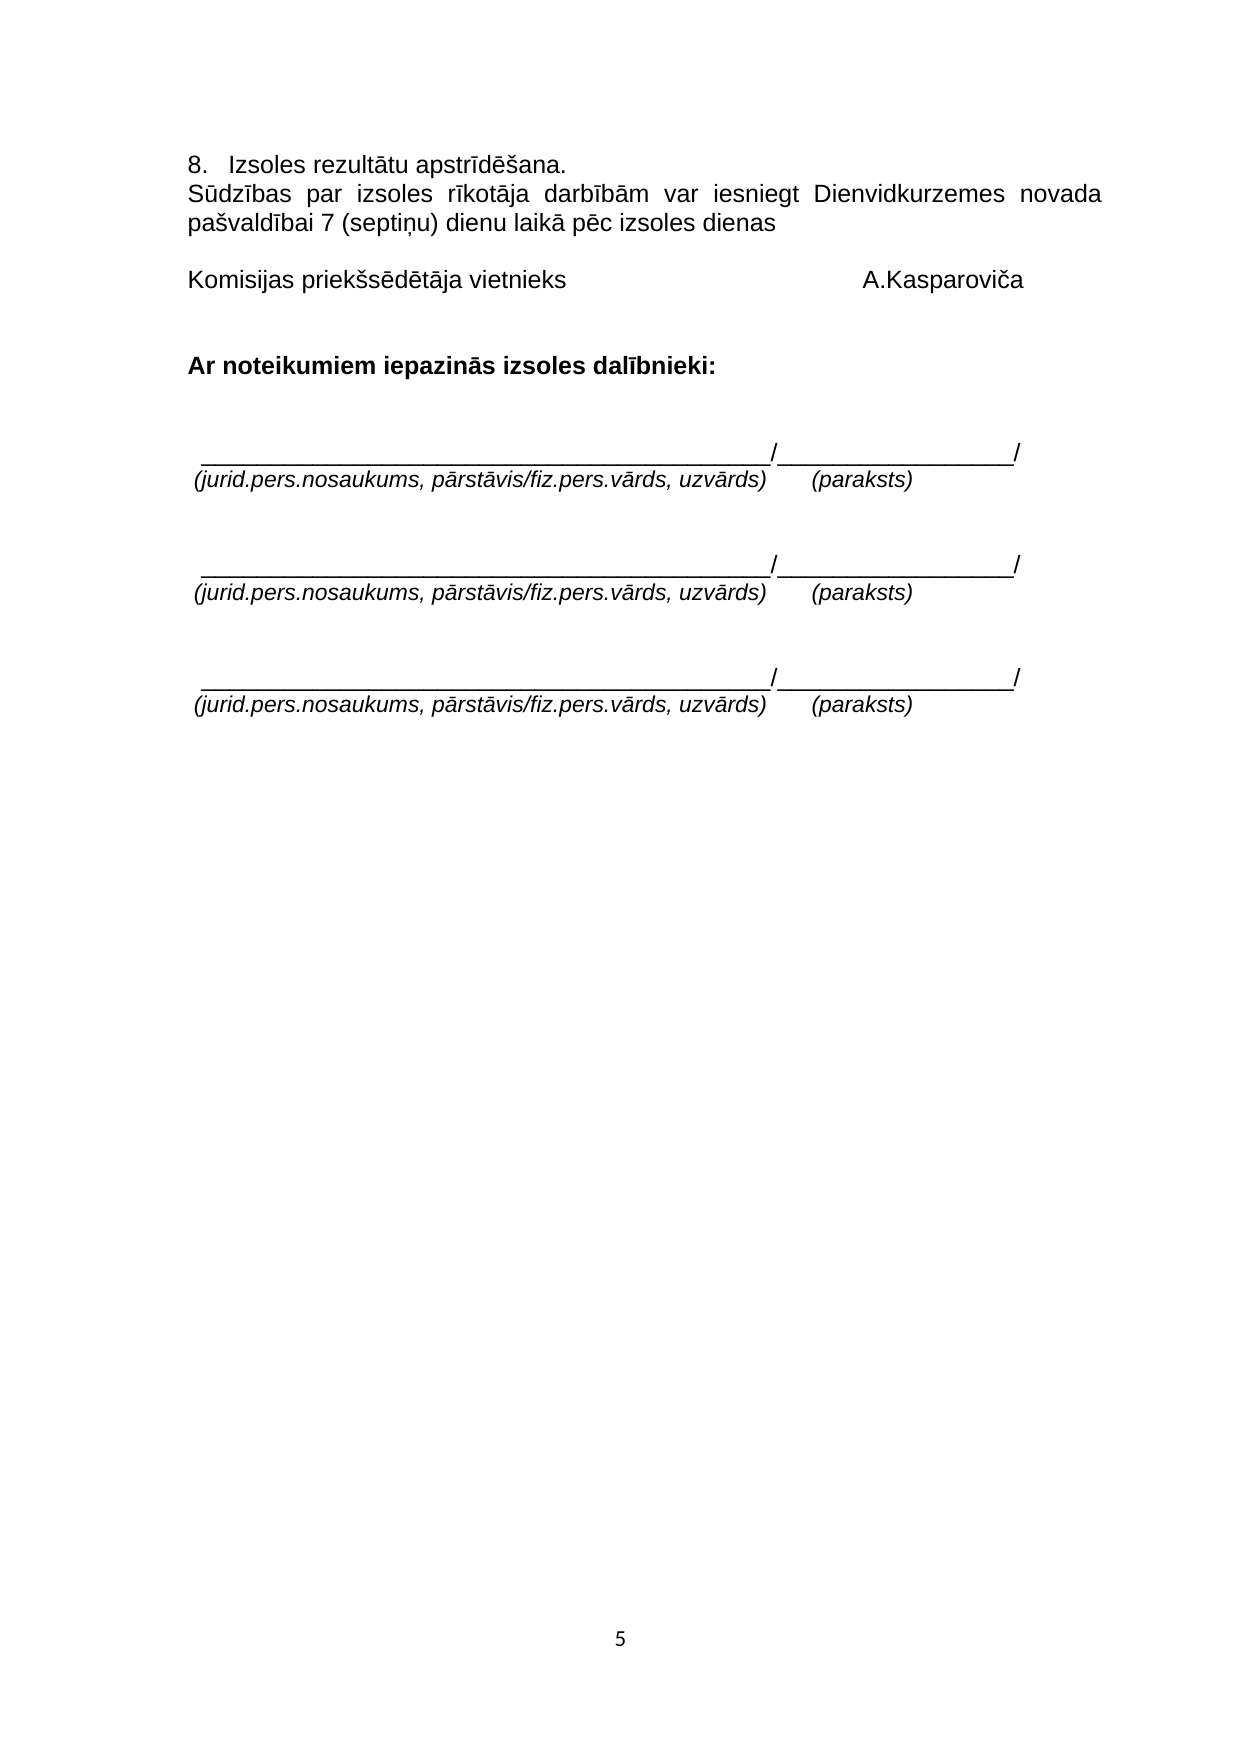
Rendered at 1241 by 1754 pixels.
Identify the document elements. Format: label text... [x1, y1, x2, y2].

text _________________________________________/_________________/ [187, 550, 1053, 579]
text _________________________________________/_________________/ [187, 663, 1053, 691]
text (jurid.pers.nosaukums, pārstāvis/fiz.pers.vārds, uzvārds) (paraksts) [187, 691, 1053, 718]
text (jurid.pers.nosaukums, pārstāvis/fiz.pers.vārds, uzvārds) (paraksts) [187, 466, 1053, 493]
text (jurid.pers.nosaukums, pārstāvis/fiz.pers.vārds, uzvārds) (paraksts) [187, 579, 1053, 605]
text Komisijas priekšsēdētāja vietnieks A.Kasparoviča [187, 265, 1053, 294]
text Sūdzības par izsoles rīkotāja darbībām var iesniegt Dienvidkurzemes novada pašvaldībai 7 (septiņu) dienu laikā pēc izsoles dienas [187, 179, 1103, 236]
text Ar noteikumiem iepazinās izsoles dalībnieki: [187, 351, 1053, 380]
text _________________________________________/_________________/ [187, 437, 1053, 466]
list Izsoles rezultātu apstrīdēšana. [187, 150, 1103, 179]
